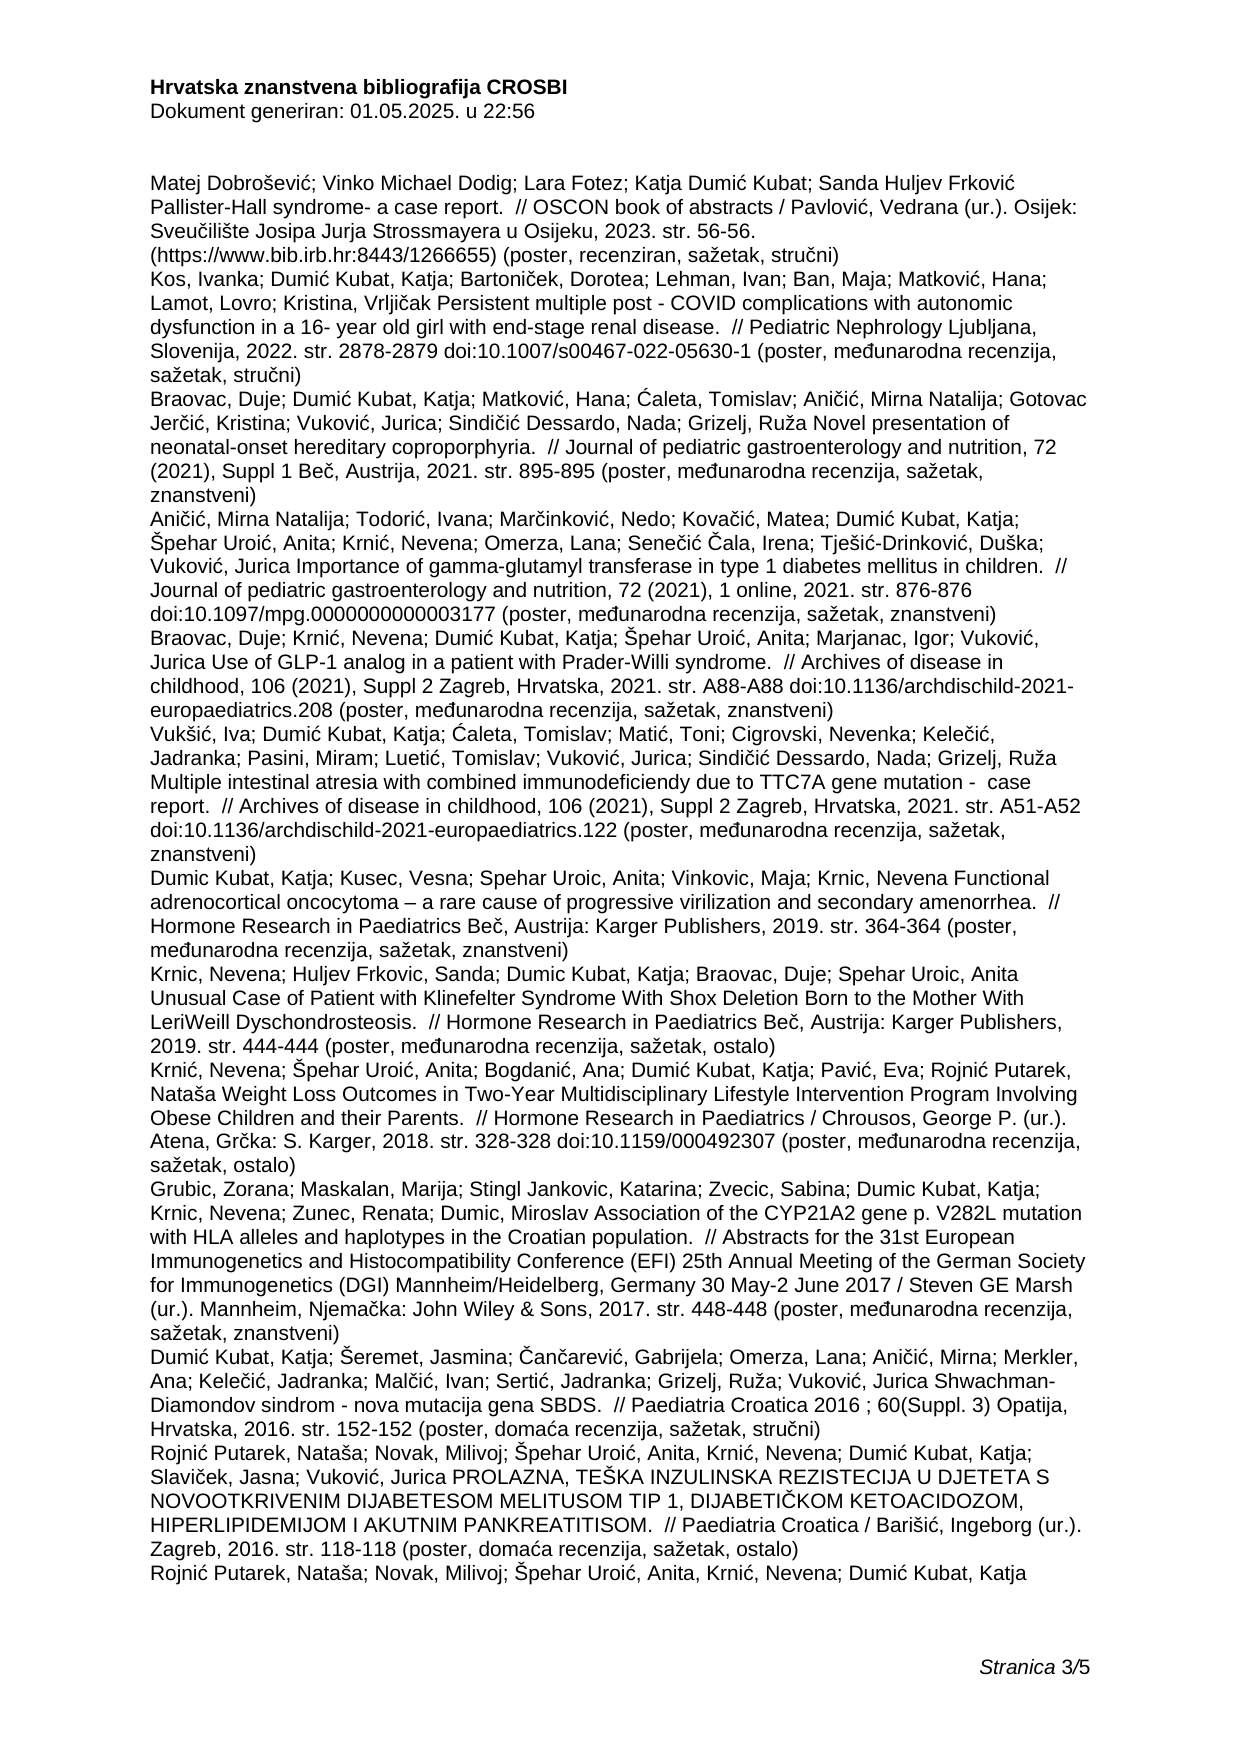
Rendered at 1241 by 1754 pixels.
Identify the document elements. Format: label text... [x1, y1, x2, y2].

text Rojnić Putarek, Nataša; Novak, Milivoj; Špehar Uroić, Anita, Krnić, Nevena; Dumić Kubat, Katja; Slaviček, Jasna; Vuković, Jurica [150, 1441, 1090, 1561]
text Aničić, Mirna Natalija; Todorić, Ivana; Marčinković, Nedo; Kovačić, Matea; Dumić Kubat, Katja; Špehar Uroić, Anita; Krnić, Nevena; Omerza, Lana; Senečić Čala, Irena; Tješić-Drinković, Duška; Vuković, Jurica [150, 506, 1090, 626]
text Krnić, Nevena; Špehar Uroić, Anita; Bogdanić, Ana; Dumić Kubat, Katja; Pavić, Eva; Rojnić Putarek, Nataša [150, 1057, 1090, 1177]
text Braovac, Duje; Dumić Kubat, Katja; Matković, Hana; Ćaleta, Tomislav; Aničić, Mirna Natalija; Gotovac Jerčić, Kristina; Vuković, Jurica; Sindičić Dessardo, Nada; Grizelj, Ruža [150, 387, 1090, 506]
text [150, 1561, 1090, 1584]
text Matej Dobrošević; Vinko Michael Dodig; Lara Fotez; Katja Dumić Kubat; Sanda Huljev Frković [150, 171, 1090, 267]
text Dumić Kubat, Katja; Šeremet, Jasmina; Čančarević, Gabrijela; Omerza, Lana; Aničić, Mirna; Merkler, Ana; Kelečić, Jadranka; Malčić, Ivan; Sertić, Jadranka; Grizelj, Ruža; Vuković, Jurica [150, 1345, 1090, 1441]
text Grubic, Zorana; Maskalan, Marija; Stingl Jankovic, Katarina; Zvecic, Sabina; Dumic Kubat, Katja; Krnic, Nevena; Zunec, Renata; Dumic, Miroslav [150, 1177, 1090, 1345]
text Vukšić, Iva; Dumić Kubat, Katja; Ćaleta, Tomislav; Matić, Toni; Cigrovski, Nevenka; Kelečić, Jadranka; Pasini, Miram; Luetić, Tomislav; Vuković, Jurica; Sindičić Dessardo, Nada; Grizelj, Ruža [150, 722, 1090, 866]
text Krnic, Nevena; Huljev Frkovic, Sanda; Dumic Kubat, Katja; Braovac, Duje; Spehar Uroic, Anita [150, 962, 1090, 1057]
text Dumic Kubat, Katja; Kusec, Vesna; Spehar Uroic, Anita; Vinkovic, Maja; Krnic, Nevena [150, 866, 1090, 962]
text Braovac, Duje; Krnić, Nevena; Dumić Kubat, Katja; Špehar Uroić, Anita; Marjanac, Igor; Vuković, Jurica [150, 626, 1090, 722]
text Kos, Ivanka; Dumić Kubat, Katja; Bartoniček, Dorotea; Lehman, Ivan; Ban, Maja; Matković, Hana; Lamot, Lovro; Kristina, Vrljičak [150, 267, 1090, 387]
